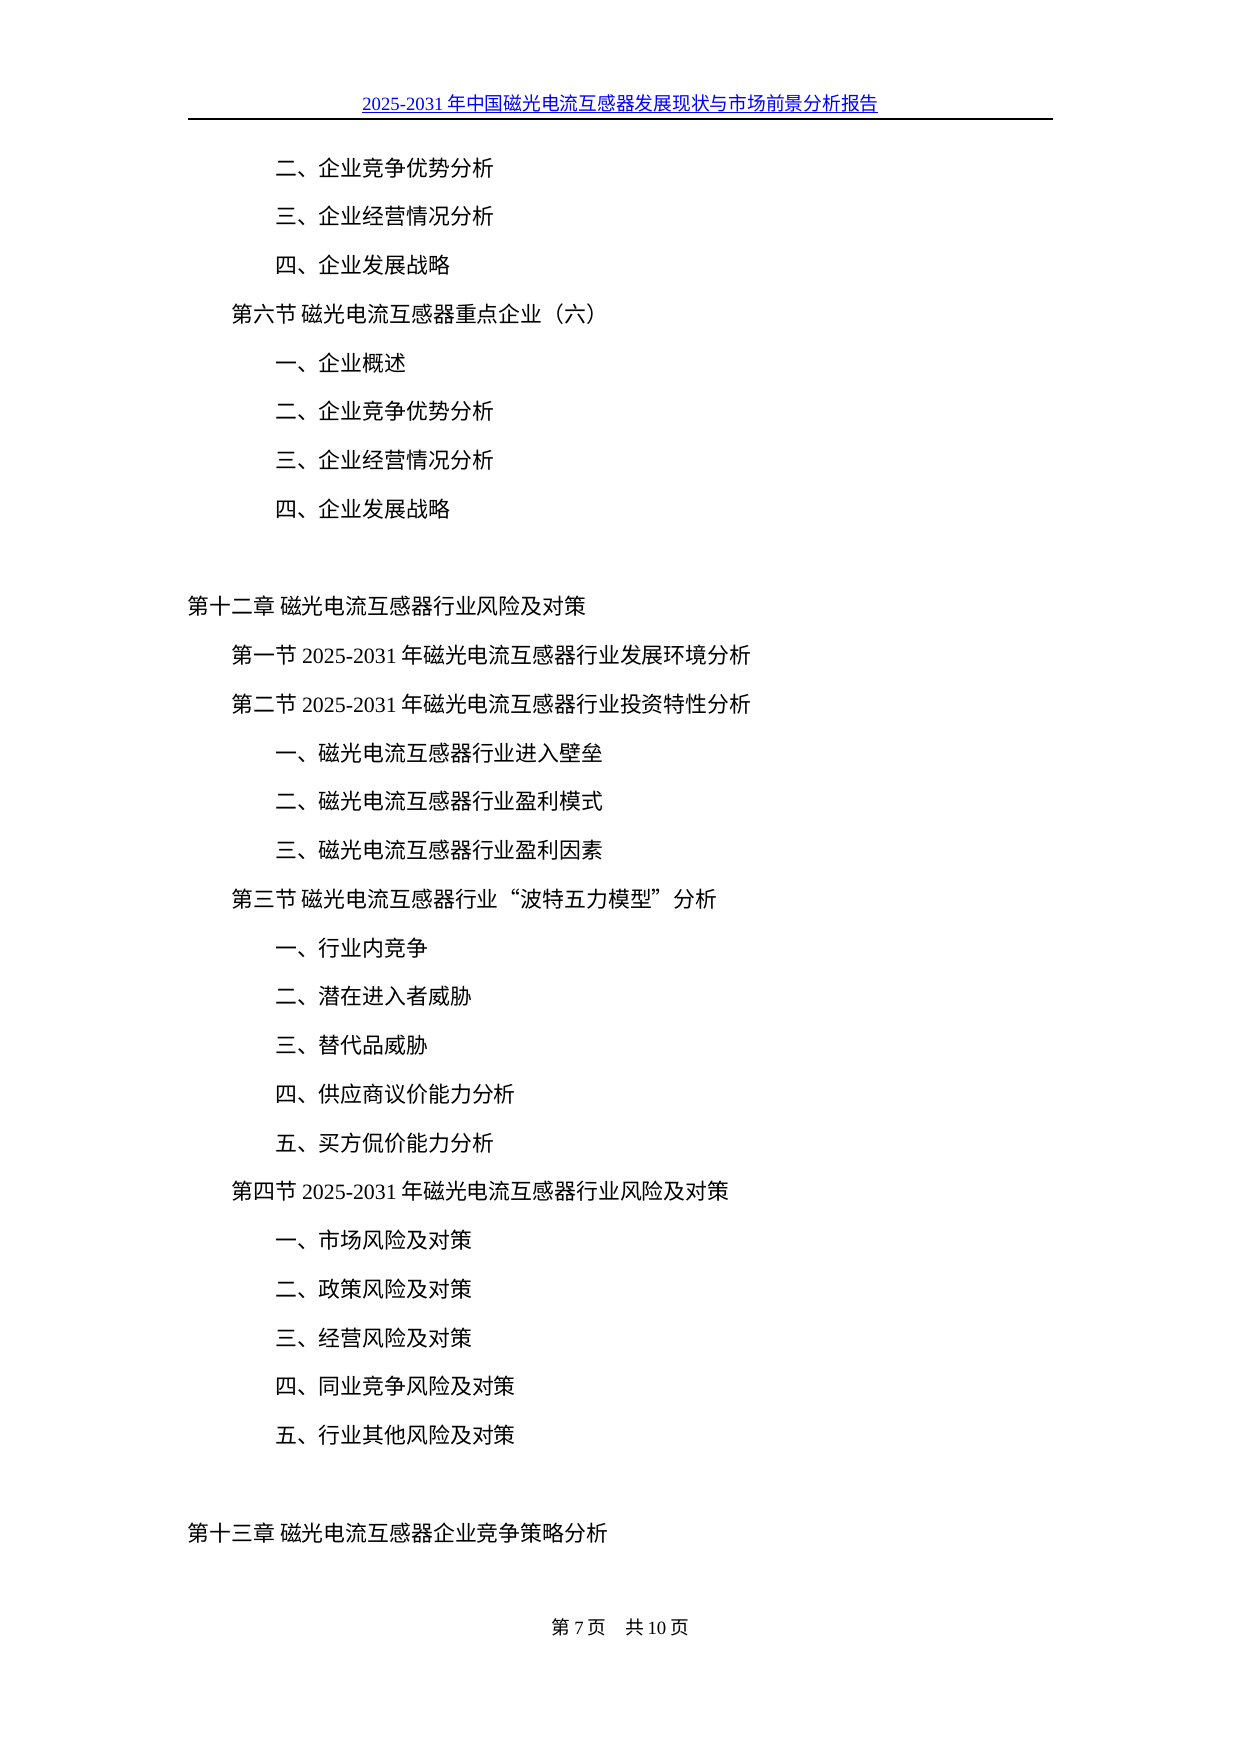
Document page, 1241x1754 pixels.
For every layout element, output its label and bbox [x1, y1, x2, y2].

text [187, 150, 1053, 1548]
